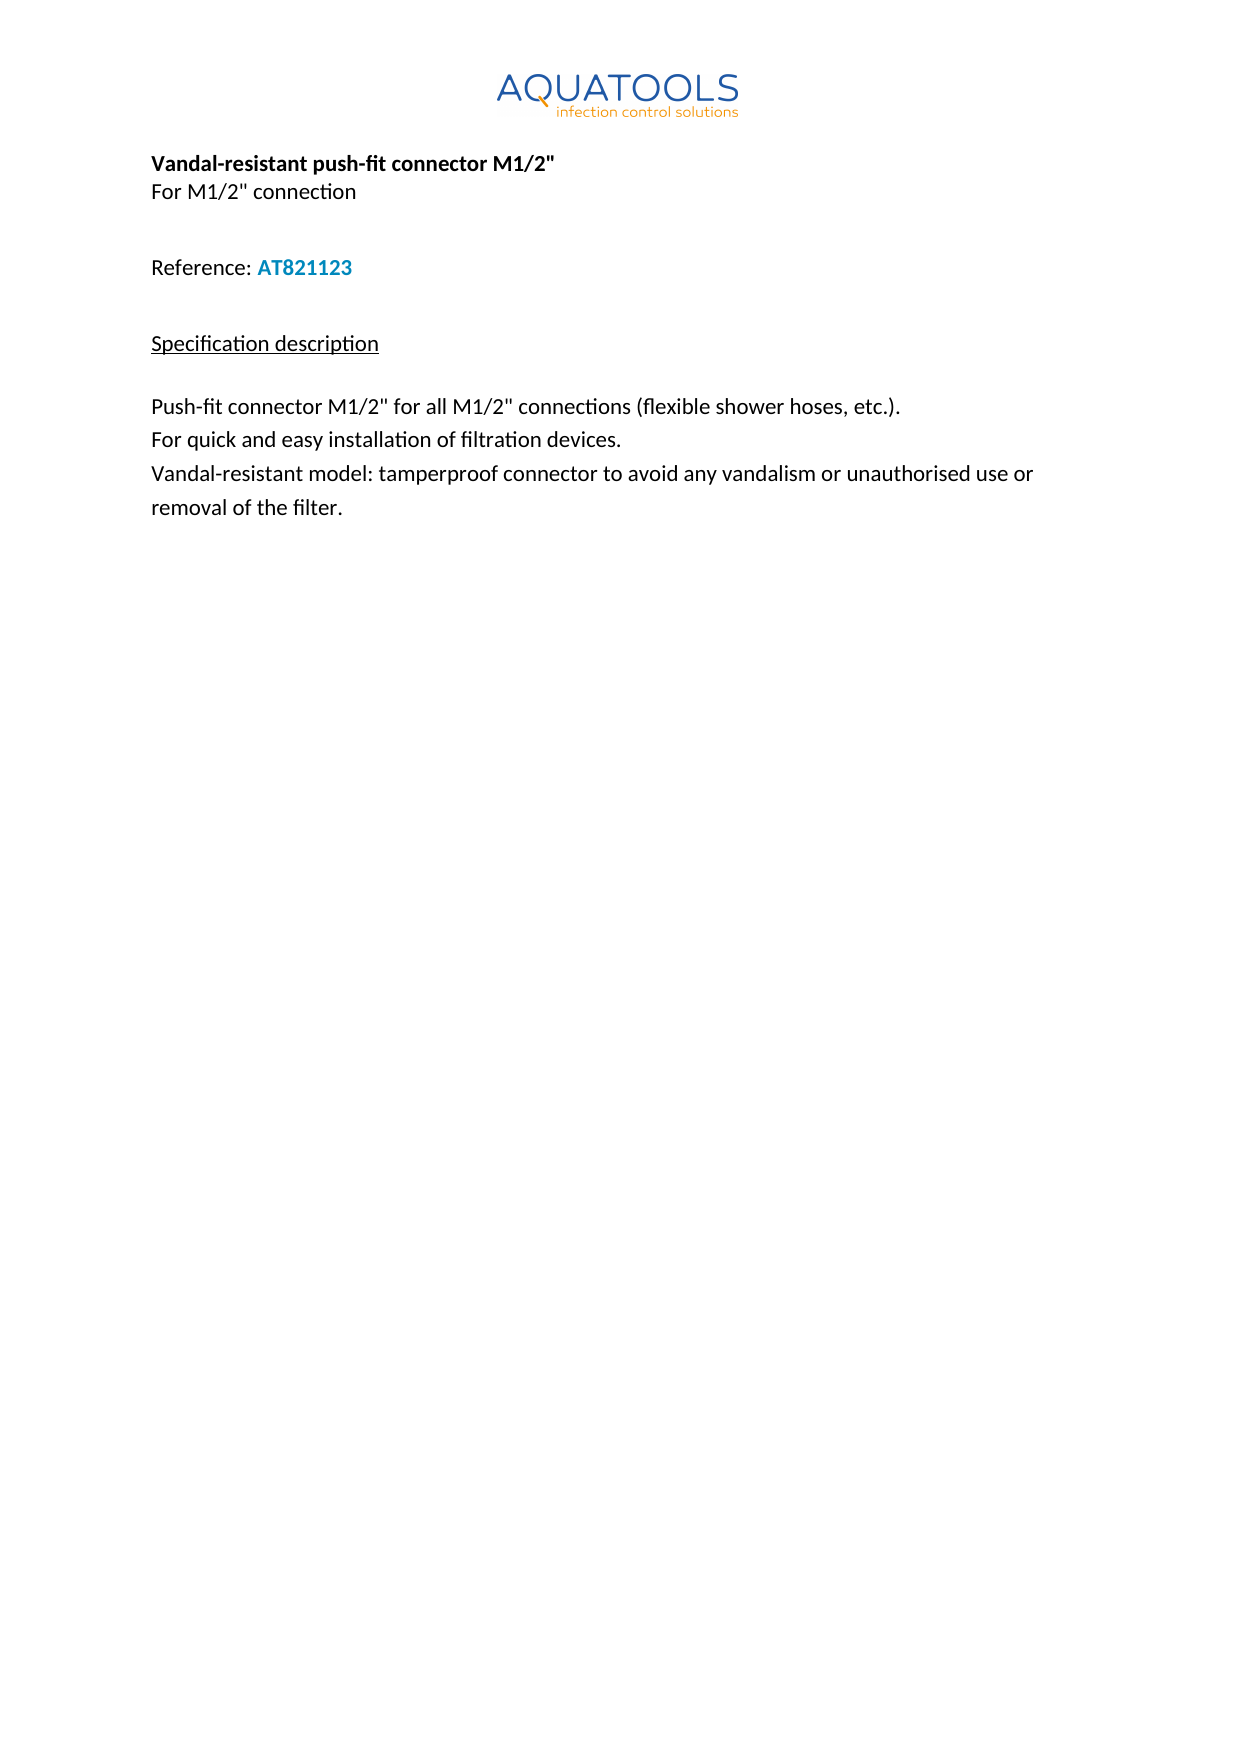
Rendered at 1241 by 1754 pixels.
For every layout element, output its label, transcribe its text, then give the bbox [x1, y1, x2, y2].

text Reference: AT821123 [151, 253, 1084, 281]
text Vandal-resistant model: tamperproof connector to avoid any vandalism or unauthorised use or removal of the filter. [151, 459, 1084, 521]
text For quick and easy installation of filtration devices. [151, 426, 1084, 453]
text For M1/2" connection [151, 177, 1084, 205]
text Specification description [151, 329, 1084, 357]
picture [497, 74, 738, 117]
text Push-fit connector M1/2" for all M1/2" connections (flexible shower hoses, etc.). [151, 392, 1084, 420]
text Vandal-resistant push-fit connector M1/2" [151, 149, 1084, 177]
